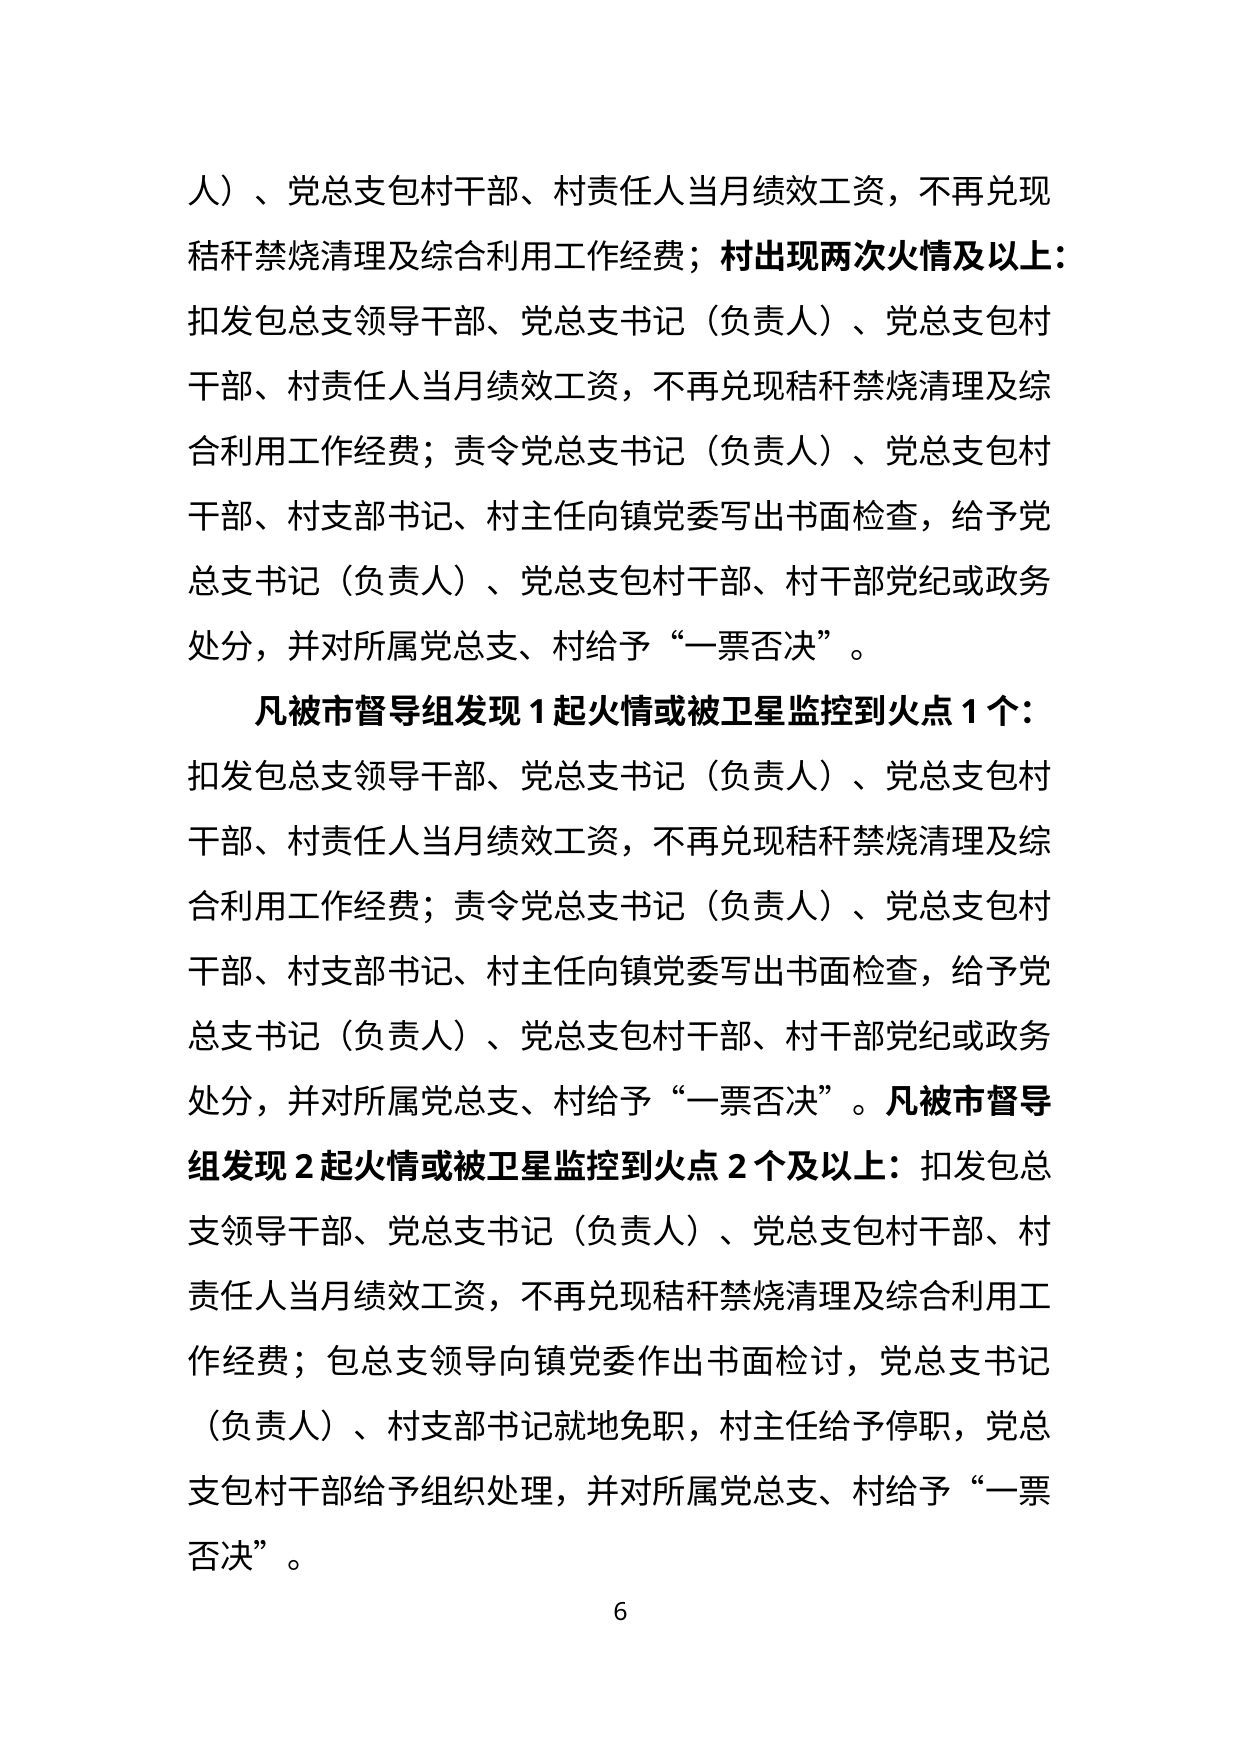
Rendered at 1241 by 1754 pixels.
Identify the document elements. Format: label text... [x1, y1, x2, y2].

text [187, 157, 1053, 677]
text 凡被市督导组发现1起火情或被卫星监控到火点1个：扣发包总支领导干部、党总支书记（负责人）、党总支包村干部、村责任人当月绩效工资，不再兑现秸秆禁烧清理及综合利用工作经费；责令党总支书记（负责人）、党总支包村干部、村支部书记、村主任向镇党委写出书面检查，给予党总支书记（负责人）、党总支包村干部、村干部党纪或政务处分，并对所属党总支、村给予“一票否决”。凡被市督导组发现2起火情或被卫星监控到火点2个及以上：扣发包总支领导干部、党总支书记（负责人）、党总支包村干部、村责任人当月绩效工资，不再兑现秸秆禁烧清理及综合利用工作经费；包总支领导向镇党委作出书面检讨，党总支书记（负责人）、村支部书记就地免职，村主任给予停职，党总支包村干部给予组织处理，并对所属党总支、村给予“一票否决”。 [187, 677, 1053, 1587]
